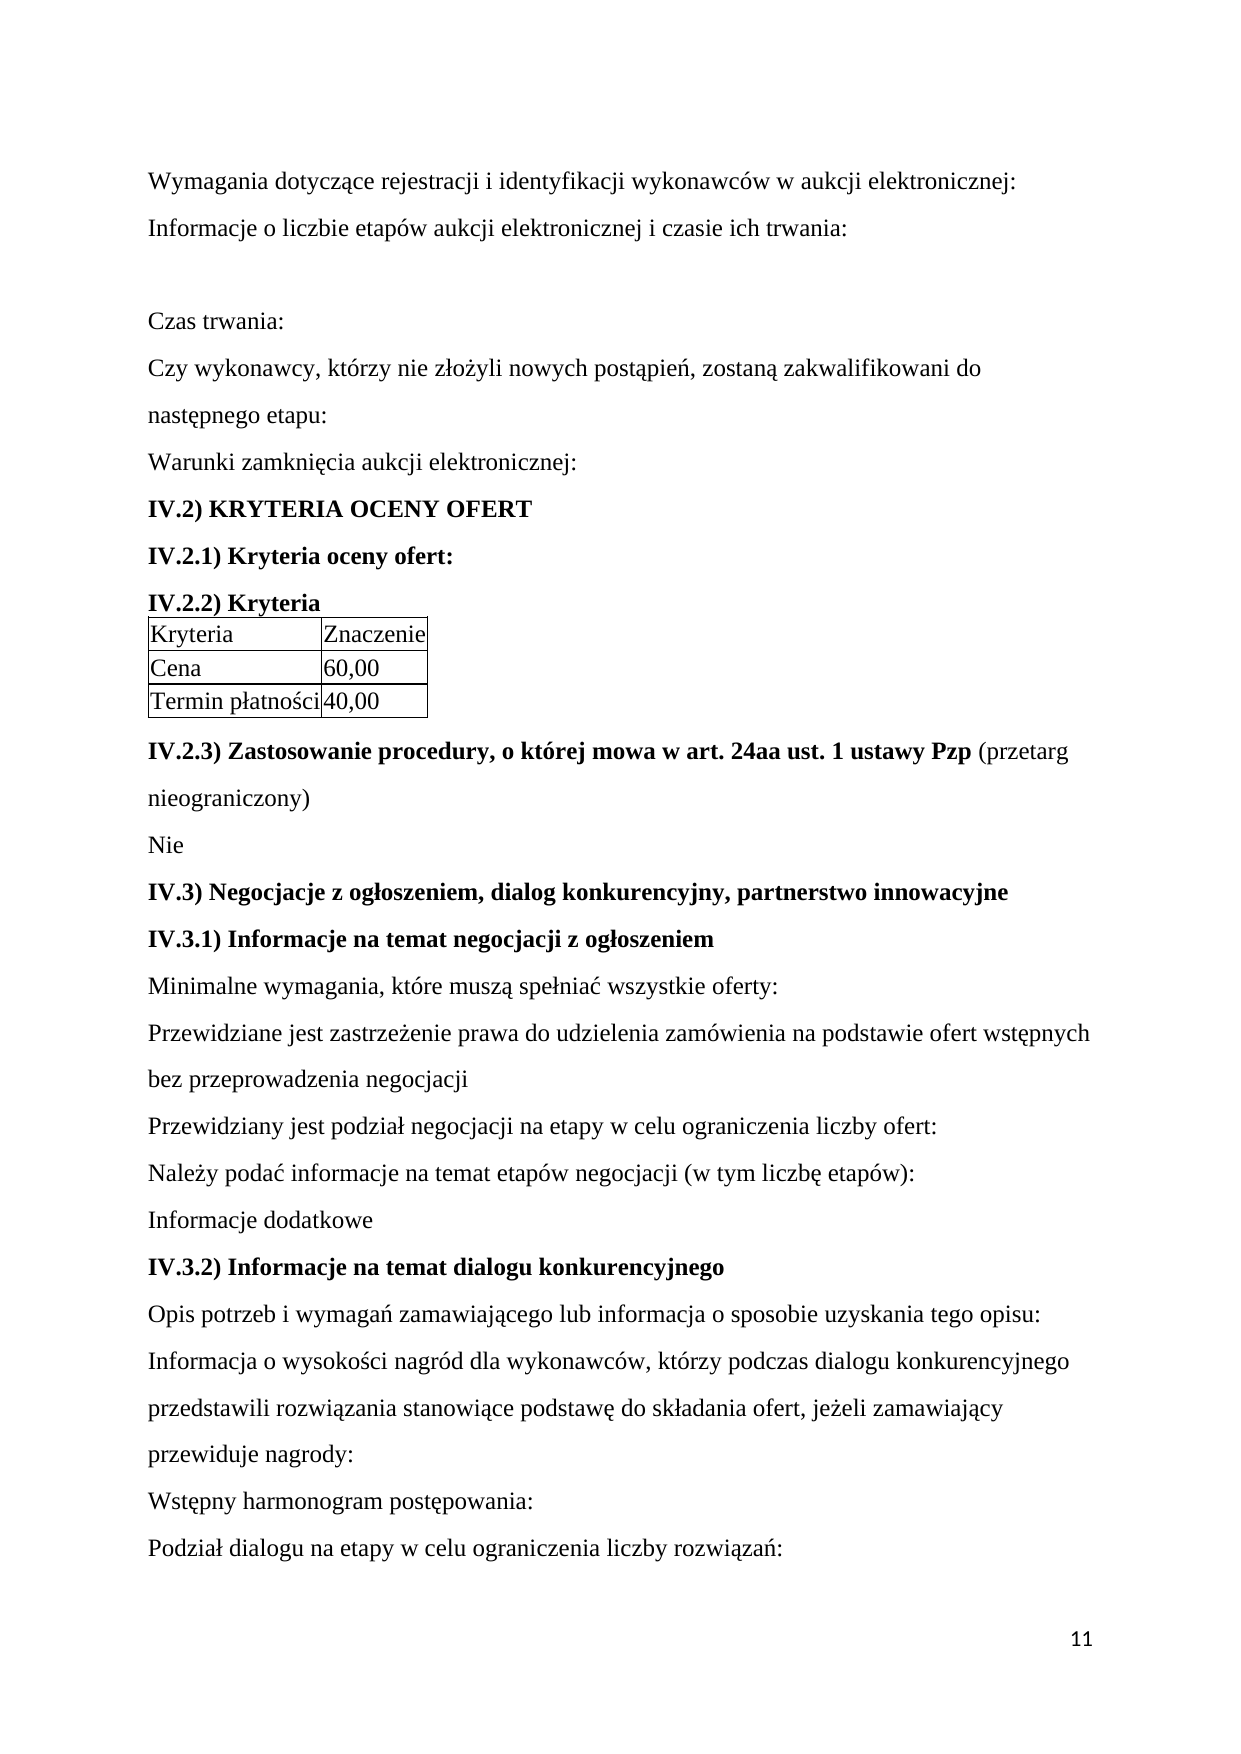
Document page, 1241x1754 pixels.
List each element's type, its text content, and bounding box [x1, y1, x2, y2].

table_cell Cena [149, 651, 321, 683]
table_cell 40,00 [322, 685, 427, 717]
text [148, 148, 1093, 241]
text IV.2.3) Zastosowanie procedury, o której mowa w art. 24aa ust. 1 ustawy Pzp (przetarg nieograniczony) Nie IV.3) Negocjacje z ogłoszeniem, dialog konkurencyjny, partnerstwo innowacyjne IV.3.1) Informacje na temat negocjacji z ogłoszeniem Minimalne wymagania, które muszą spełniać wszystkie oferty: Przewidziane jest zastrzeżenie prawa do udzielenia zamówienia na podstawie ofert wstępnych bez przeprowadzenia negocjacji Przewidziany jest podział negocjacji na etapy w celu ograniczenia liczby ofert: Należy podać informacje na temat etapów negocjacji (w tym liczbę etapów): Informacje dodatkowe IV.3.2) Informacje na temat dialogu konkurencyjnego Opis potrzeb i wymagań zamawiającego lub informacja o sposobie uzyskania tego opisu: Informacja o wysokości nagród dla wykonawców, którzy podczas dialogu konkurencyjnego przedstawili rozwiązania stanowiące podstawę do składania ofert, jeżeli zamawiający przewiduje nagrody: [148, 718, 1093, 1468]
table_header Kryteria [149, 618, 321, 650]
table_cell Termin płatności [149, 685, 321, 717]
text Czas trwania: Czy wykonawcy, którzy nie złożyli nowych postąpień, zostaną zakwalifikowani do następnego etapu: Warunki zamknięcia aukcji elektronicznej: IV.2) KRYTERIA OCENY OFERT IV.2.1) Kryteria oceny ofert: IV.2.2) Kryteria [148, 241, 1093, 616]
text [148, 1468, 1093, 1562]
table_cell 60,00 [322, 651, 427, 683]
table_header Znaczenie [322, 618, 427, 650]
